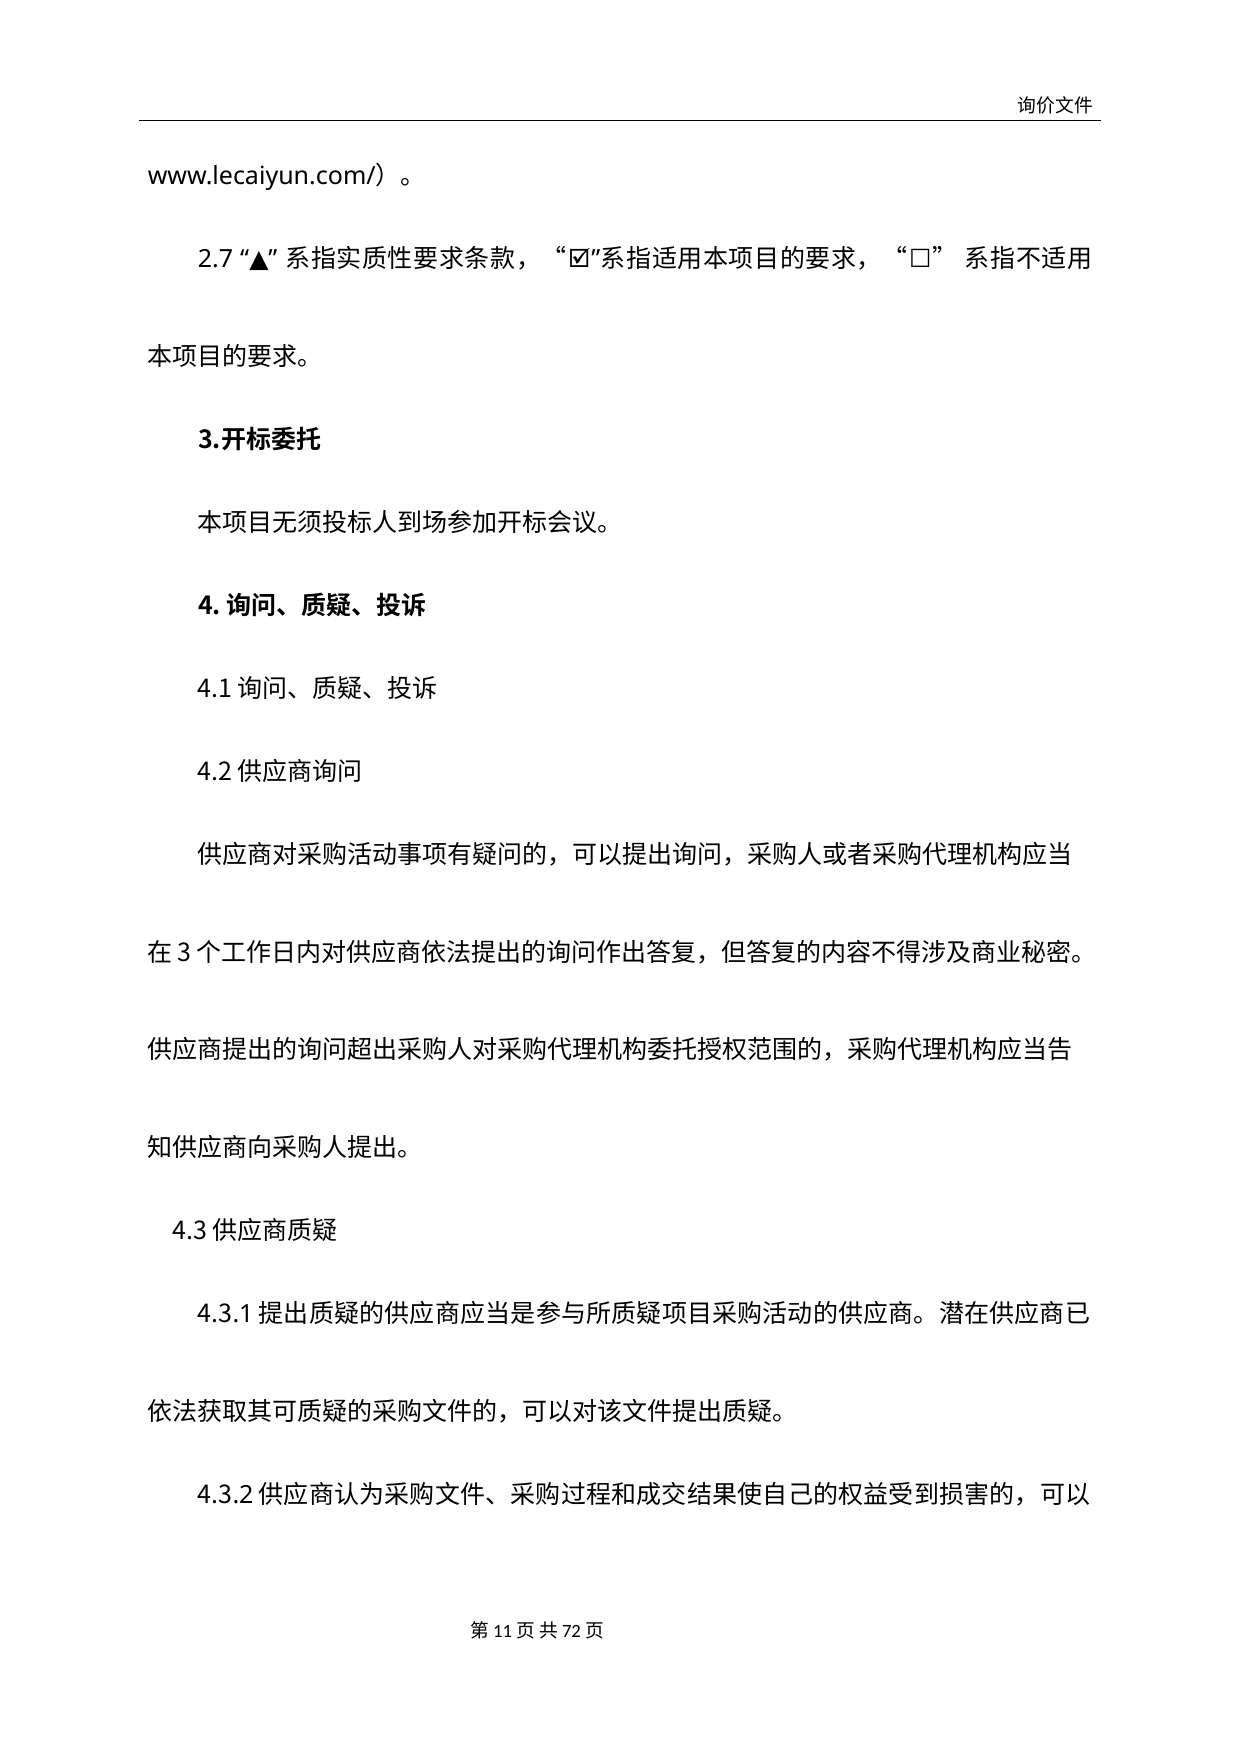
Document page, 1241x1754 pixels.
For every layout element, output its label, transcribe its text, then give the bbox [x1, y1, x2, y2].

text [148, 141, 1092, 206]
text 3.开标委托 [148, 405, 1092, 470]
text 本项目无须投标人到场参加开标会议。 [148, 488, 1092, 553]
text 4.2供应商询问 [148, 737, 1092, 802]
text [148, 1460, 1092, 1525]
text 4.3.1提出质疑的供应商应当是参与所质疑项目采购活动的供应商。潜在供应商已依法获取其可质疑的采购文件的，可以对该文件提出质疑。 [148, 1279, 1092, 1442]
text 4.3供应商质疑 [148, 1196, 1092, 1261]
text 2.7 “▲” 系指实质性要求条款，“”系指适用本项目的要求，“” 系指不适用本项目的要求。 [148, 224, 1092, 387]
text 4. 询问、质疑、投诉 [148, 571, 1092, 636]
text 供应商对采购活动事项有疑问的，可以提出询问，采购人或者采购代理机构应当在3个工作日内对供应商依法提出的询问作出答复，但答复的内容不得涉及商业秘密。供应商提出的询问超出采购人对采购代理机构委托授权范围的，采购代理机构应当告知供应商向采购人提出。 [148, 821, 1092, 1178]
text 4.1询问、质疑、投诉 [148, 654, 1092, 719]
